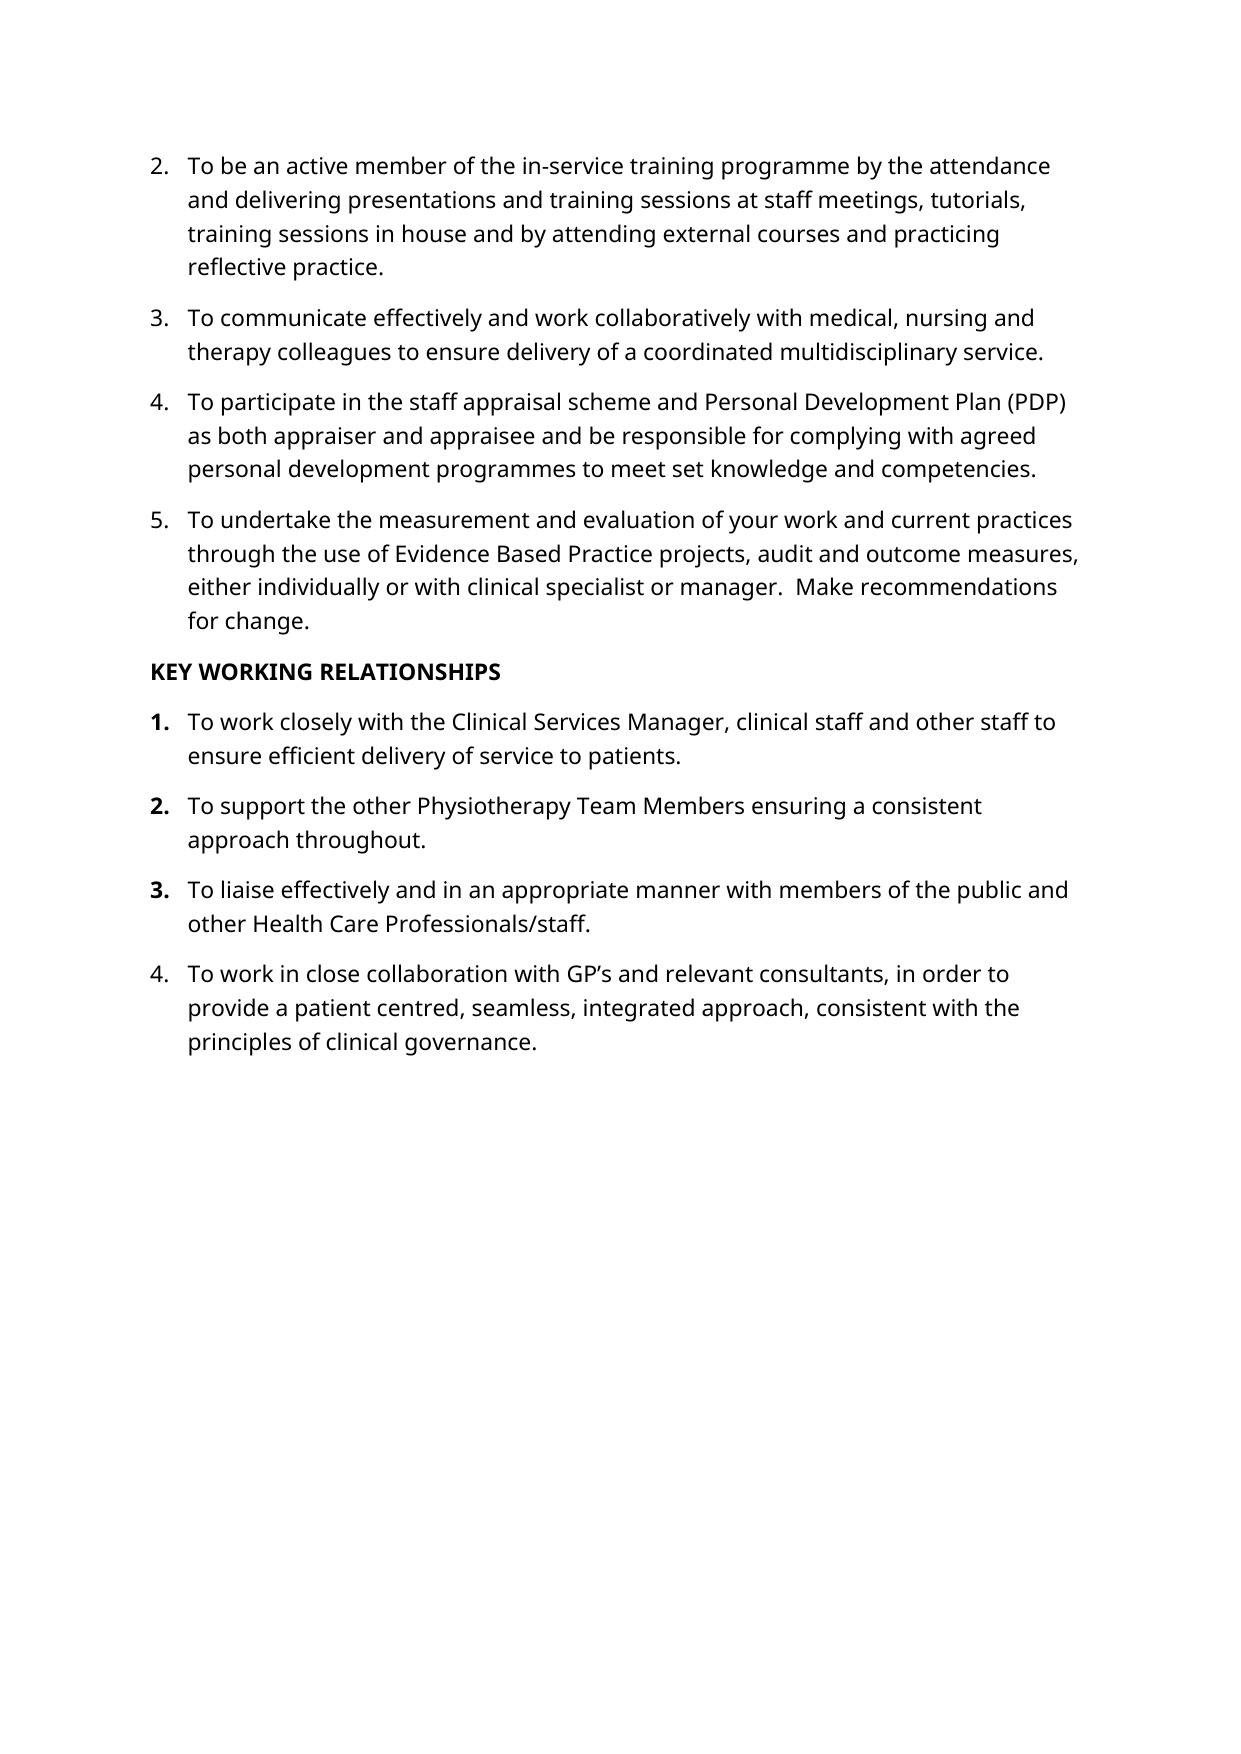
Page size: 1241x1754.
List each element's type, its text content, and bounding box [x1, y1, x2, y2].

text KEY WORKING RELATIONSHIPS [150, 655, 1090, 687]
list To work in close collaboration with GP’s and relevant consultants, in order to provide a patient centred, seamless, integrated approach, consistent with the principles of clinical governance. [150, 958, 1090, 1057]
list To participate in the staff appraisal scheme and Personal Development Plan (PDP) as both appraiser and appraisee and be responsible for complying with agreed personal development programmes to meet set knowledge and competencies. [150, 386, 1090, 484]
list To support the other Physiotherapy Team Members ensuring a consistent approach throughout. [150, 790, 1090, 855]
list To be an active member of the in-service training programme by the attendance and delivering presentations and training sessions at staff meetings, tutorials, training sessions in house and by attending external courses and practicing reflective practice. [150, 150, 1090, 282]
list To liaise effectively and in an appropriate manner with members of the public and other Health Care Professionals/staff. [150, 874, 1090, 939]
list To communicate effectively and work collaboratively with medical, nursing and therapy colleagues to ensure delivery of a coordinated multidisciplinary service. [150, 302, 1090, 367]
list To undertake the measurement and evaluation of your work and current practices through the use of Evidence Based Practice projects, audit and outcome measures, either individually or with clinical specialist or manager. Make recommendations for change. [150, 504, 1090, 636]
list To work closely with the Clinical Services Manager, clinical staff and other staff to ensure efficient delivery of service to patients. [150, 706, 1090, 771]
